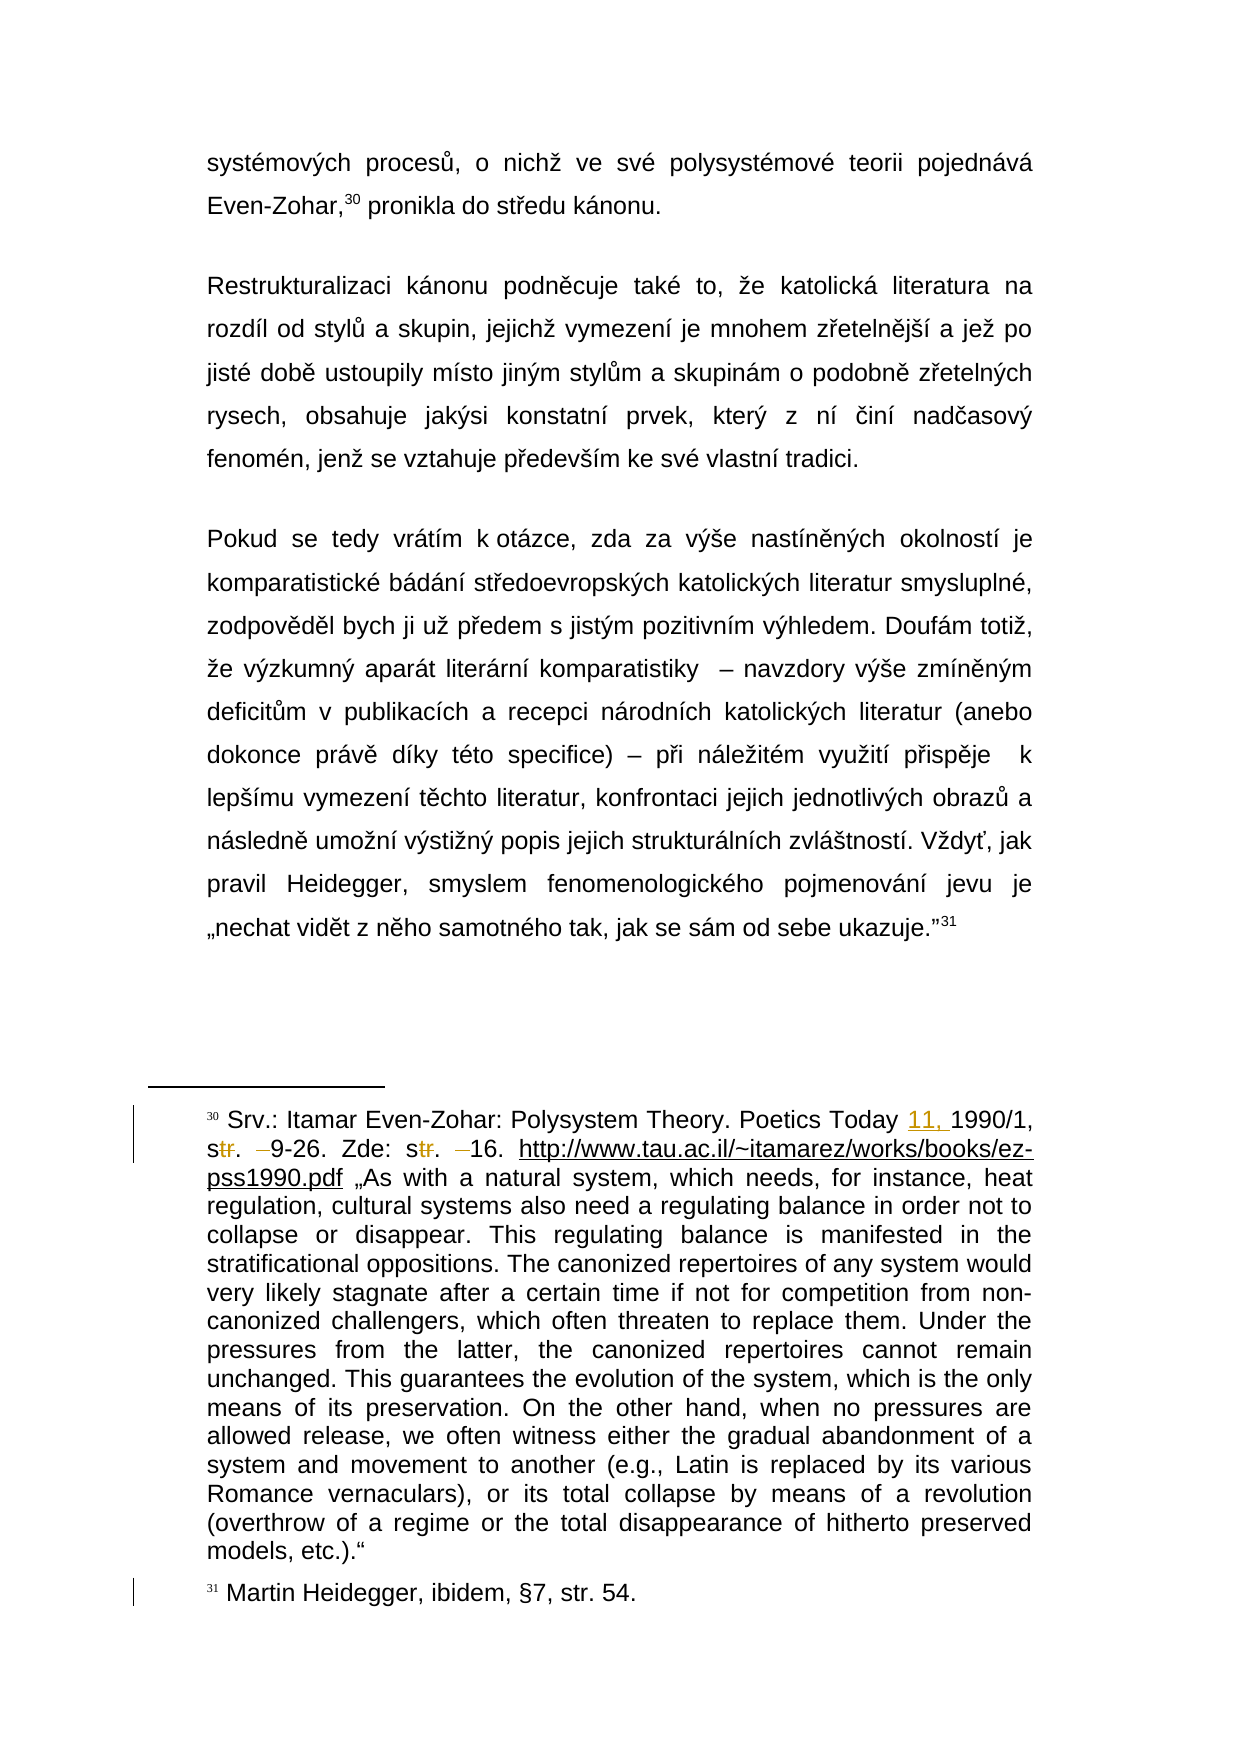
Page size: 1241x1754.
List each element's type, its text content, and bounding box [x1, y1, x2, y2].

text Katolická literatura a kultúra sama vnímá svou roztříštěnost a marginalizaci. Pro naše téma je ovšem podstatné, že mechanismus kánonu, vystavený neustálým proměnám i tlakům, jí pravděpodobně velkou šanci, aby díky energii menšinové a periferní pozice, v rámci systémových procesů, o nichž ve své polysystémové teorii pojednává Even-Zohar, pronikla do středu kánonu. [207, 148, 1033, 219]
text Restrukturalizaci kánonu podněcuje také to, že katolická literatura na rozdíl od stylů a skupin, jejichž vymezení je mnohem zřetelnější a jež po jisté době ustoupily místo jiným stylům a skupinám o podobně zřetelných rysech, obsahuje jakýsi konstatní prvek, který z ní činí nadčasový fenomén, jenž se vztahuje především ke své vlastní tradici. [207, 271, 1033, 473]
text Pokud se tedy vrátím k otázce, zda za výše nastíněných okolností je komparatistické bádání středoevropských katolických literatur smysluplné, zodpověděl bych ji už předem s jistým pozitivním výhledem. Doufám totiž, že výzkumný aparát literární komparatistiky – navzdory výše zmíněným deficitům v publikacích a recepci národních katolických literatur (anebo dokonce právě díky této specifice) – při náležitém využití přispěje k lepšímu vymezení těchto literatur, konfrontaci jejich jednotlivých obrazů a následně umožní výstižný popis jejich strukturálních zvláštností. Vždyť, jak pravil Heidegger, smyslem fenomenologického pojmenování jevu je „nechat vidĕt z nĕho samotného tak, jak se sám od sebe ukazuje.” [207, 524, 1033, 941]
